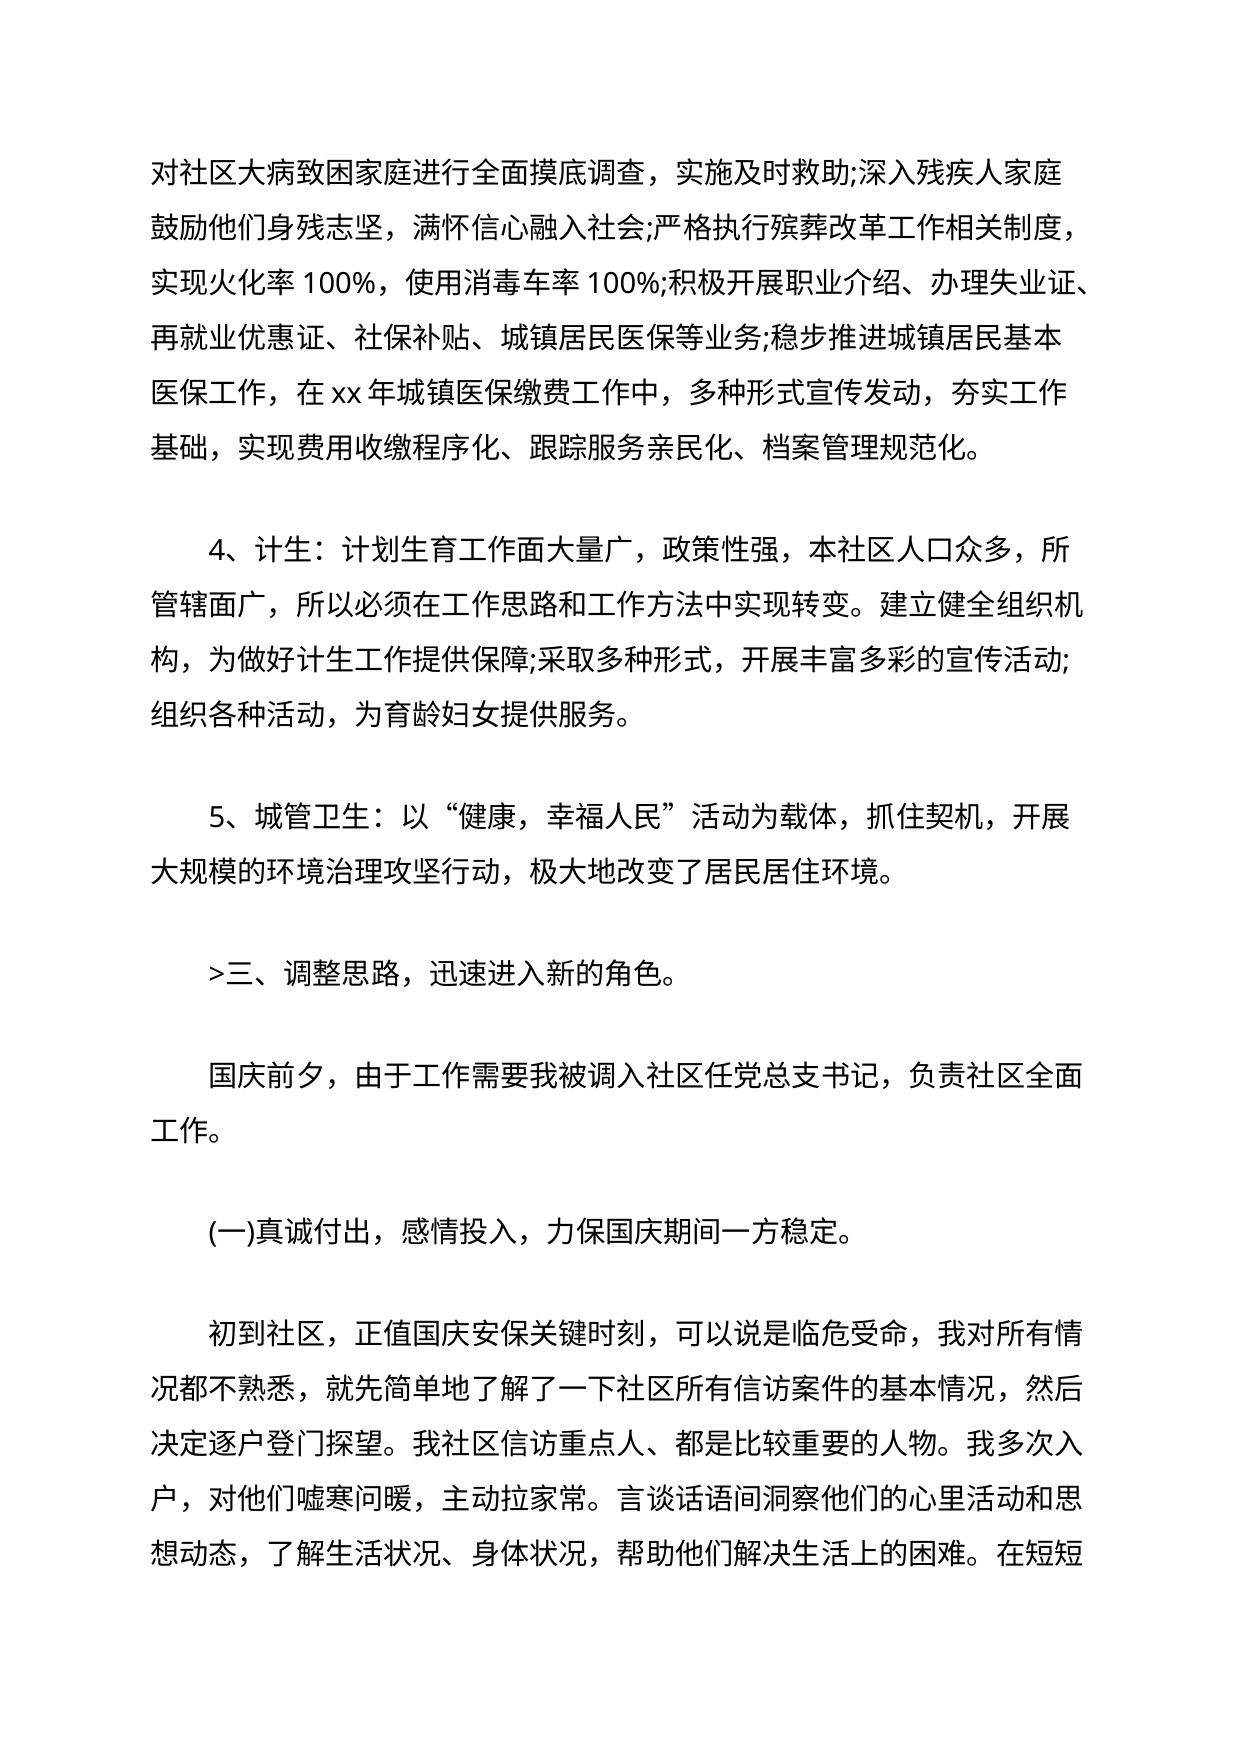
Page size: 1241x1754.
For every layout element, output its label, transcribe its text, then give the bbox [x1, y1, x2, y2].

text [150, 1311, 1090, 1573]
text 5、城管卫生：以“健康，幸福人民”活动为载体，抓住契机，开展大规模的环境治理攻坚行动，极大地改变了居民居住环境。 [150, 793, 1090, 891]
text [150, 150, 1090, 467]
text (一)真诚付出，感情投入，力保国庆期间一方稳定。 [150, 1209, 1090, 1251]
text 4、计生：计划生育工作面大量广，政策性强，本社区人口众多，所管辖面广，所以必须在工作思路和工作方法中实现转变。建立健全组织机构，为做好计生工作提供保障;采取多种形式，开展丰富多彩的宣传活动;组织各种活动，为育龄妇女提供服务。 [150, 527, 1090, 734]
text >三、调整思路，迅速进入新的角色。 [150, 950, 1090, 993]
text 国庆前夕，由于工作需要我被调入社区任党总支书记，负责社区全面工作。 [150, 1052, 1090, 1149]
